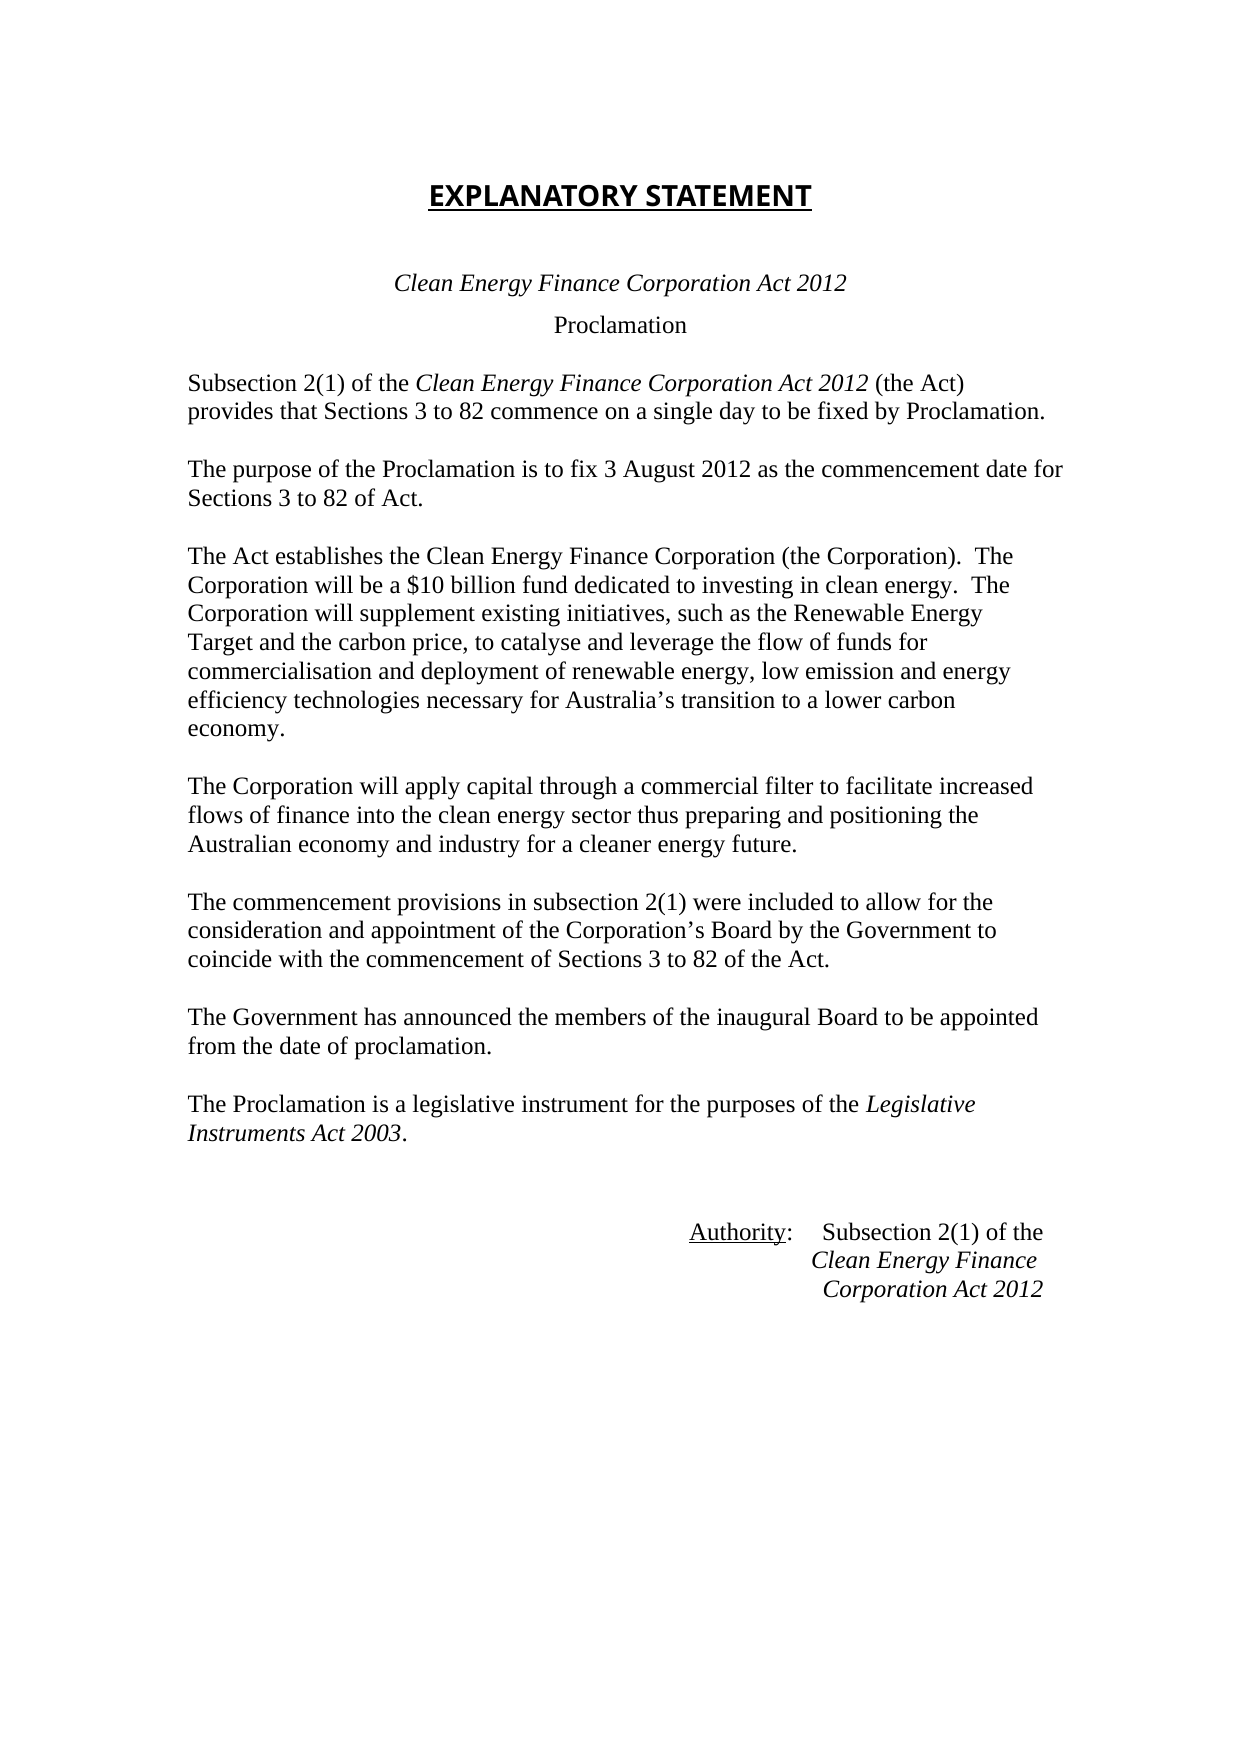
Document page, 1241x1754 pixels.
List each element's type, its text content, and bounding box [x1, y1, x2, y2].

text Subsection 2(1) of the Clean Energy Finance Corporation Act 2012 (the Act) provides that Sections 3 to 82 commence on a single day to be fixed by Proclamation. [187, 368, 1053, 425]
subtitle EXPLANATORY STATEMENT [187, 175, 1053, 215]
text Authority: Subsection 2(1) of the Clean Energy Finance Corporation Act 2012 [187, 1217, 1043, 1303]
text The Government has announced the members of the inaugural Board to be appointed from the date of proclamation. [187, 1002, 1053, 1060]
text The purpose of the Proclamation is to fix 3 August 2012 as the commencement date for Sections 3 to 82 of Act. [187, 454, 1068, 512]
text Clean Energy Finance Corporation Act 2012 [187, 268, 1053, 297]
text The commencement provisions in subsection 2(1) were included to allow for the consideration and appointment of the Corporation’s Board by the Government to coincide with the commencement of Sections 3 to 82 of the Act. [187, 887, 1043, 973]
text Proclamation [187, 310, 1053, 338]
text The Corporation will apply capital through a commercial filter to facilitate increased flows of finance into the clean energy sector thus preparing and positioning the Australian economy and industry for a cleaner energy future. [187, 771, 1053, 858]
text The Proclamation is a legislative instrument for the purposes of the Legislative Instruments Act 2003. [187, 1089, 1053, 1146]
text The Act establishes the Clean Energy Finance Corporation (the Corporation). The Corporation will be a $10 billion fund dedicated to investing in clean energy. The Corporation will supplement existing initiatives, such as the Renewable Energy Target and the carbon price, to catalyse and leverage the flow of funds for commercialisation and deployment of renewable energy, low emission and energy efficiency technologies necessary for Australia’s transition to a lower carbon economy. [187, 541, 1053, 742]
